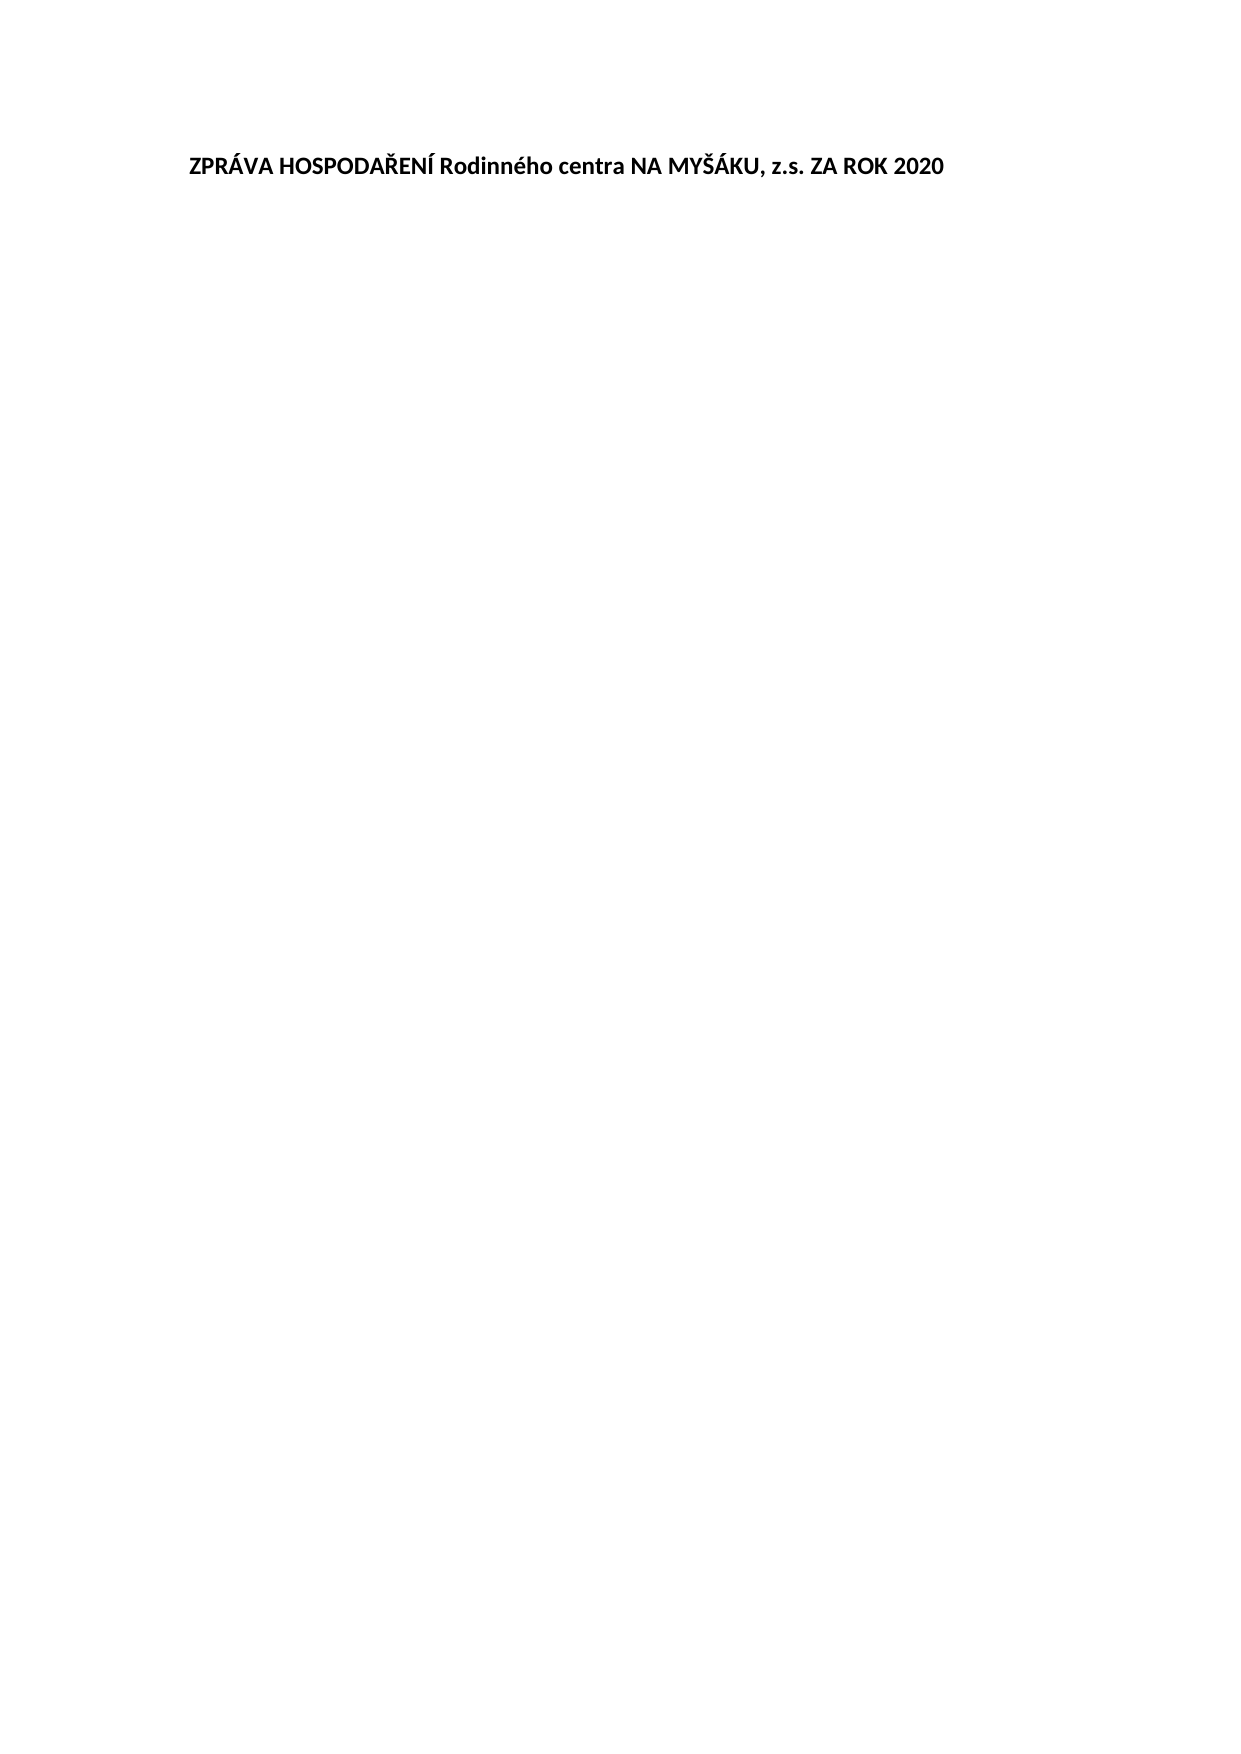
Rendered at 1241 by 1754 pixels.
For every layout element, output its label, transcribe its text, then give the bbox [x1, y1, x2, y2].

table_header ZPRÁVA HOSPODAŘENÍ Rodinného centra NA MYŠÁKU, z.s. ZA ROK 2020 [154, 148, 1047, 180]
